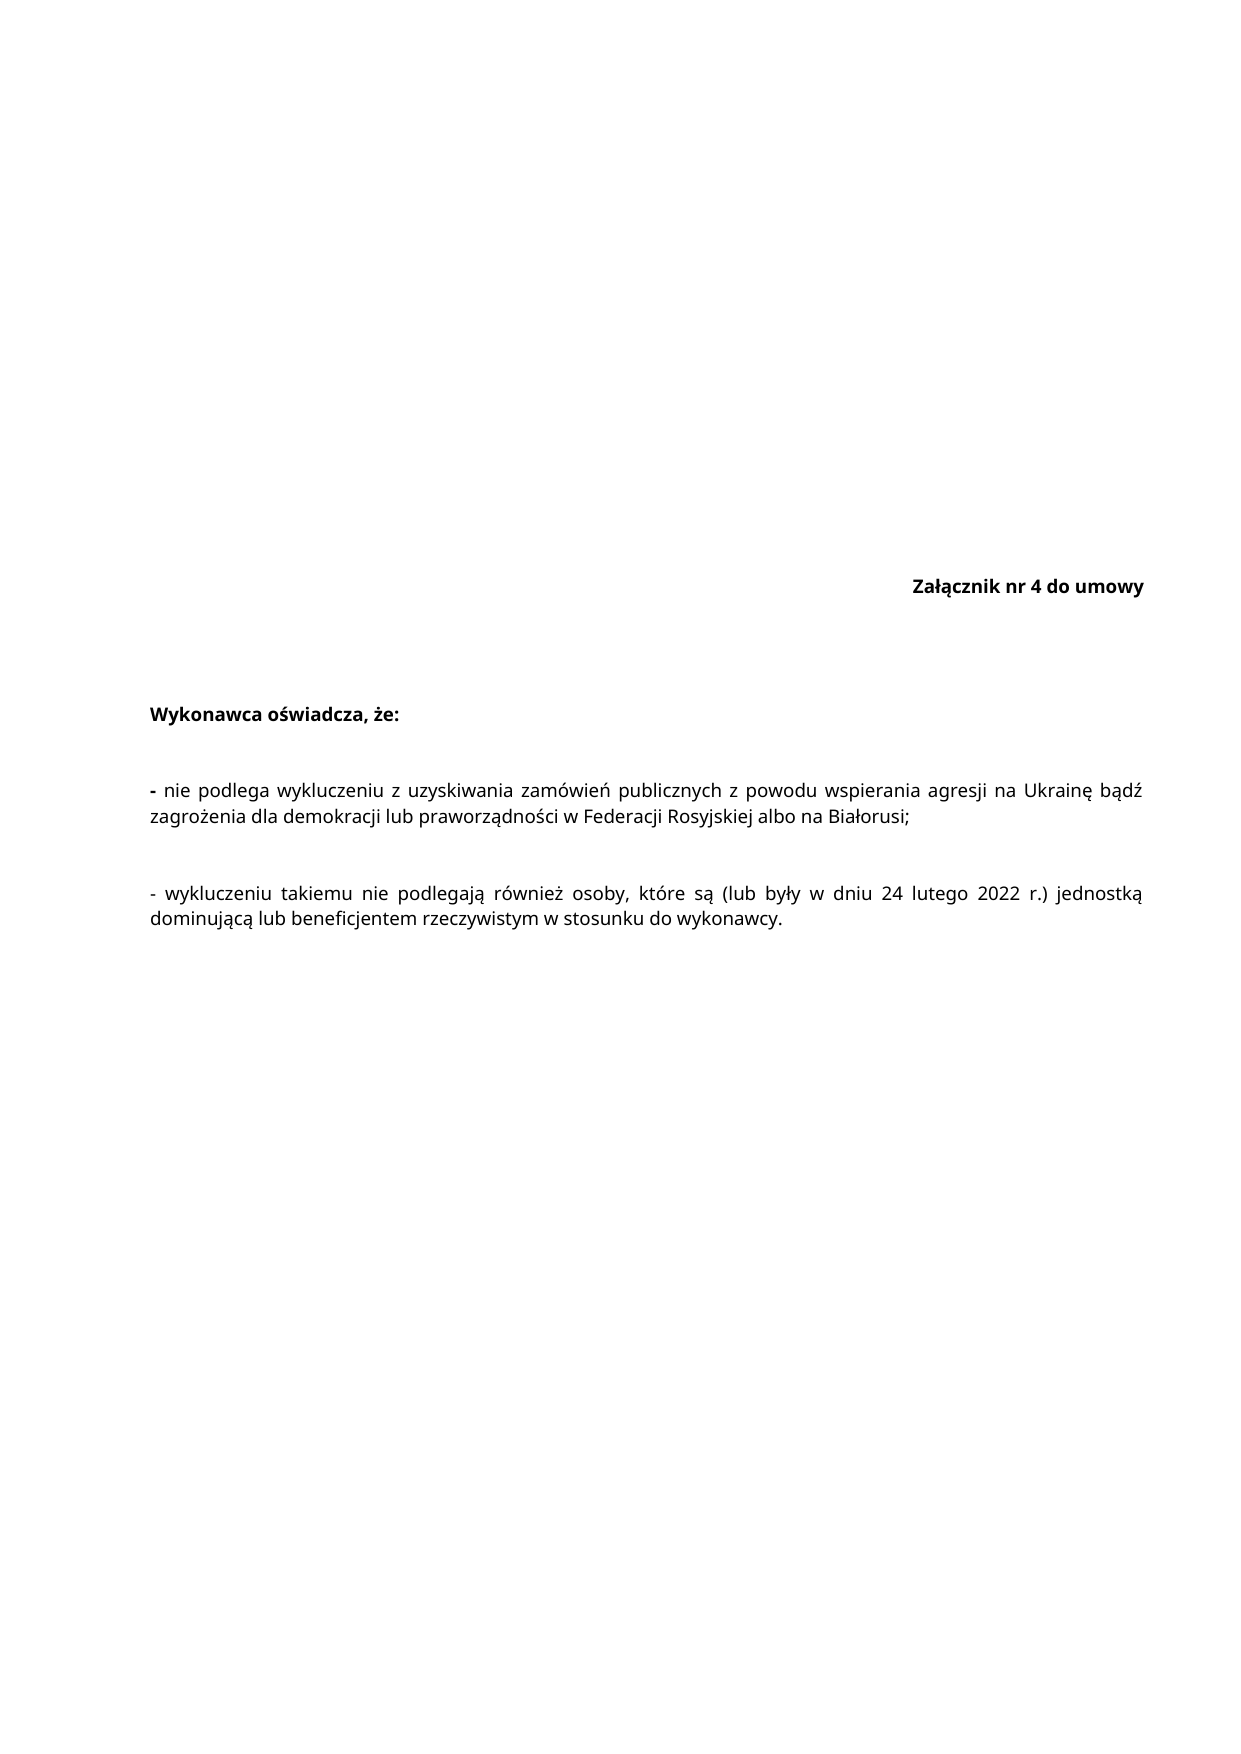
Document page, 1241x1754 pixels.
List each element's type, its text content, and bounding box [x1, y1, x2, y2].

text - wykluczeniu takiemu nie podlegają również osoby, które są (lub były w dniu 24 lutego 2022 r.) jednostką dominującą lub beneficjentem rzeczywistym w stosunku do wykonawcy. [150, 880, 1144, 931]
text Wykonawca oświadcza, że: [150, 701, 1144, 727]
text Załącznik nr 4 do umowy [150, 573, 1144, 599]
text - nie podlega wykluczeniu z uzyskiwania zamówień publicznych z powodu wspierania agresji na Ukrainę bądź zagrożenia dla demokracji lub praworządności w Federacji Rosyjskiej albo na Białorusi; [150, 778, 1144, 829]
